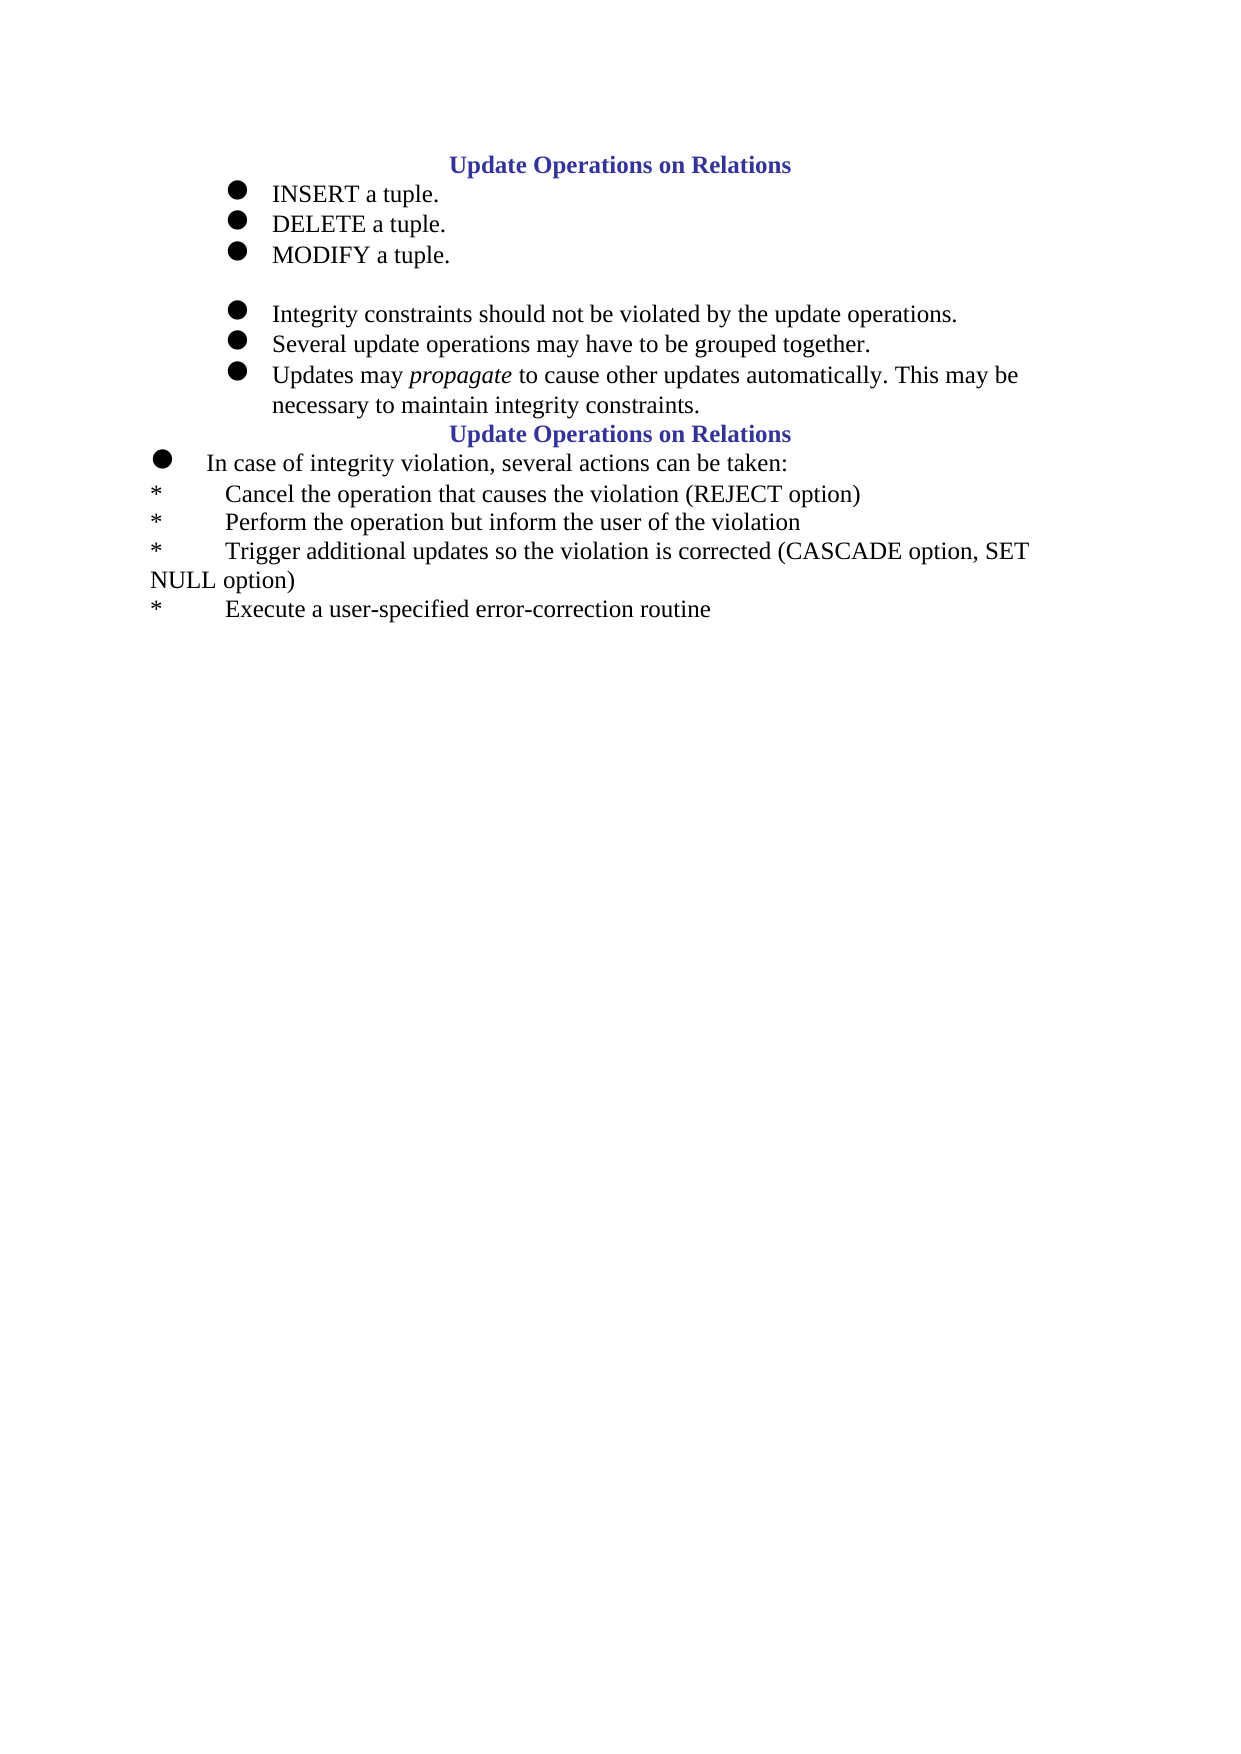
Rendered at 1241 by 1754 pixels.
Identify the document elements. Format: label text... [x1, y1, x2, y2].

subtitle In case of integrity violation, several actions can be taken: [150, 448, 1090, 479]
subtitle Execute a user-specified error-correction routine [150, 594, 1090, 622]
subtitle Update Operations on Relations [150, 150, 1090, 179]
subtitle Cancel the operation that causes the violation (REJECT option) [150, 479, 1090, 507]
subtitle Trigger additional updates so the violation is corrected (CASCADE option, SET NULL option) [150, 536, 1090, 594]
subtitle Updates may propagate to cause other updates automatically. This may be necessary to maintain integrity constraints. [225, 360, 1090, 419]
subtitle INSERT a tuple. [225, 179, 1090, 209]
subtitle MODIFY a tuple. [225, 240, 1090, 270]
subtitle Update Operations on Relations [150, 419, 1090, 448]
subtitle DELETE a tuple. [225, 209, 1090, 240]
subtitle Several update operations may have to be grouped together. [225, 329, 1090, 360]
subtitle Integrity constraints should not be violated by the update operations. [225, 299, 1090, 329]
subtitle Perform the operation but inform the user of the violation [150, 507, 1090, 536]
